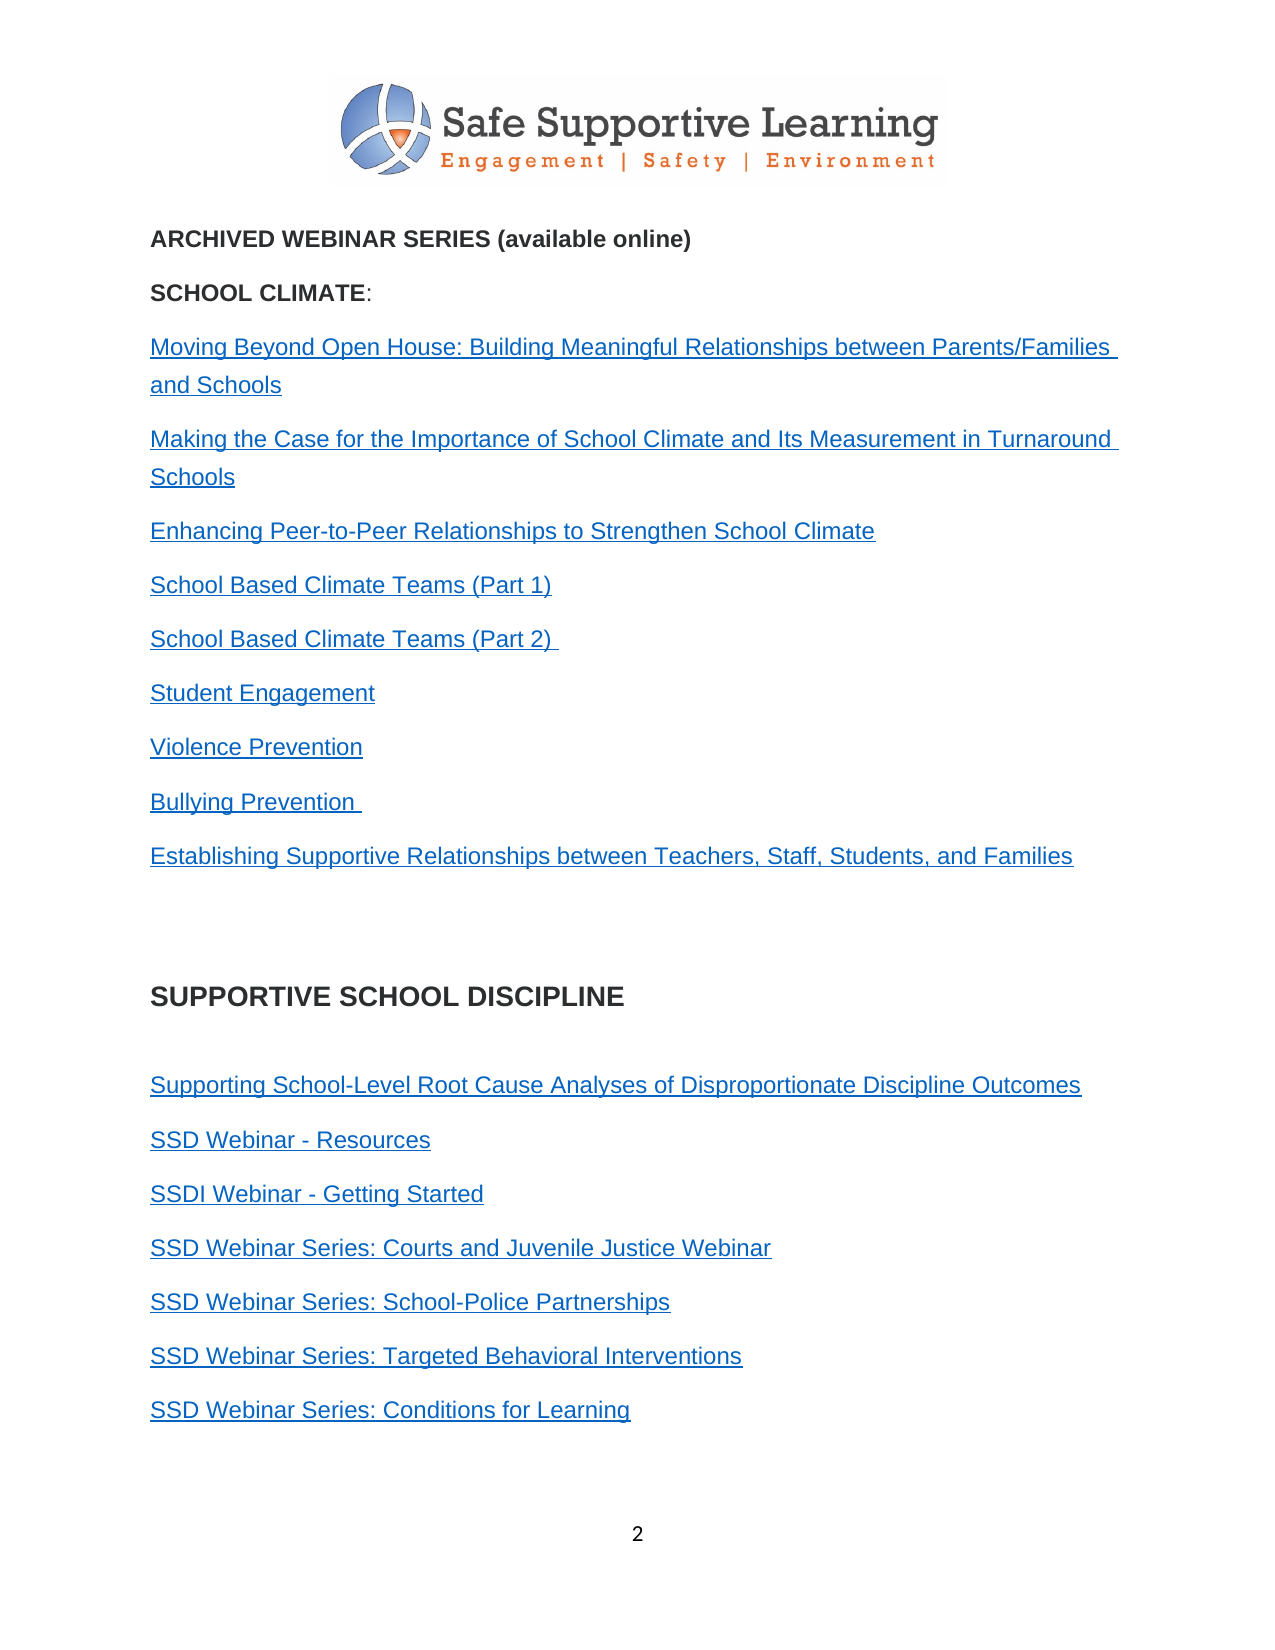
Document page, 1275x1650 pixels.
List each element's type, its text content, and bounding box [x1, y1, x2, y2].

text Enhancing Peer-to-Peer Relationships to Strengthen School Climate [150, 507, 1125, 544]
picture [328, 75, 947, 187]
text Bullying Prevention [150, 778, 1125, 815]
text SSD Webinar Series: Courts and Juvenile Justice Webinar [150, 1224, 1125, 1261]
text Student Engagement [150, 669, 1125, 707]
text SSD Webinar - Resources [150, 1116, 1125, 1153]
text Making the Case for the Importance of School Climate and Its Measurement in Turnaround Schools [150, 415, 1125, 490]
text School Based Climate Teams (Part 1) [150, 561, 1125, 598]
text ARCHIVED WEBINAR SERIES (available online) [150, 215, 1125, 253]
text SSDI Webinar - Getting Started [150, 1170, 1125, 1207]
text Moving Beyond Open House: Building Meaningful Relationships between Parents/Families and Schools [150, 323, 1125, 398]
subtitle SUPPORTIVE SCHOOL DISCIPLINE [150, 980, 1125, 1012]
text School Based Climate Teams (Part 2) [150, 615, 1125, 653]
text Violence Prevention [150, 723, 1125, 761]
text SSD Webinar Series: School-Police Partnerships [150, 1278, 1125, 1316]
text Supporting School-Level Root Cause Analyses of Disproportionate Discipline Outcomes [150, 1061, 1125, 1099]
text SSD Webinar Series: Conditions for Learning [150, 1386, 1125, 1424]
text Establishing Supportive Relationships between Teachers, Staff, Students, and Families [150, 832, 1125, 869]
text SSD Webinar Series: Targeted Behavioral Interventions [150, 1332, 1125, 1370]
text SCHOOL CLIMATE: [150, 269, 1125, 307]
